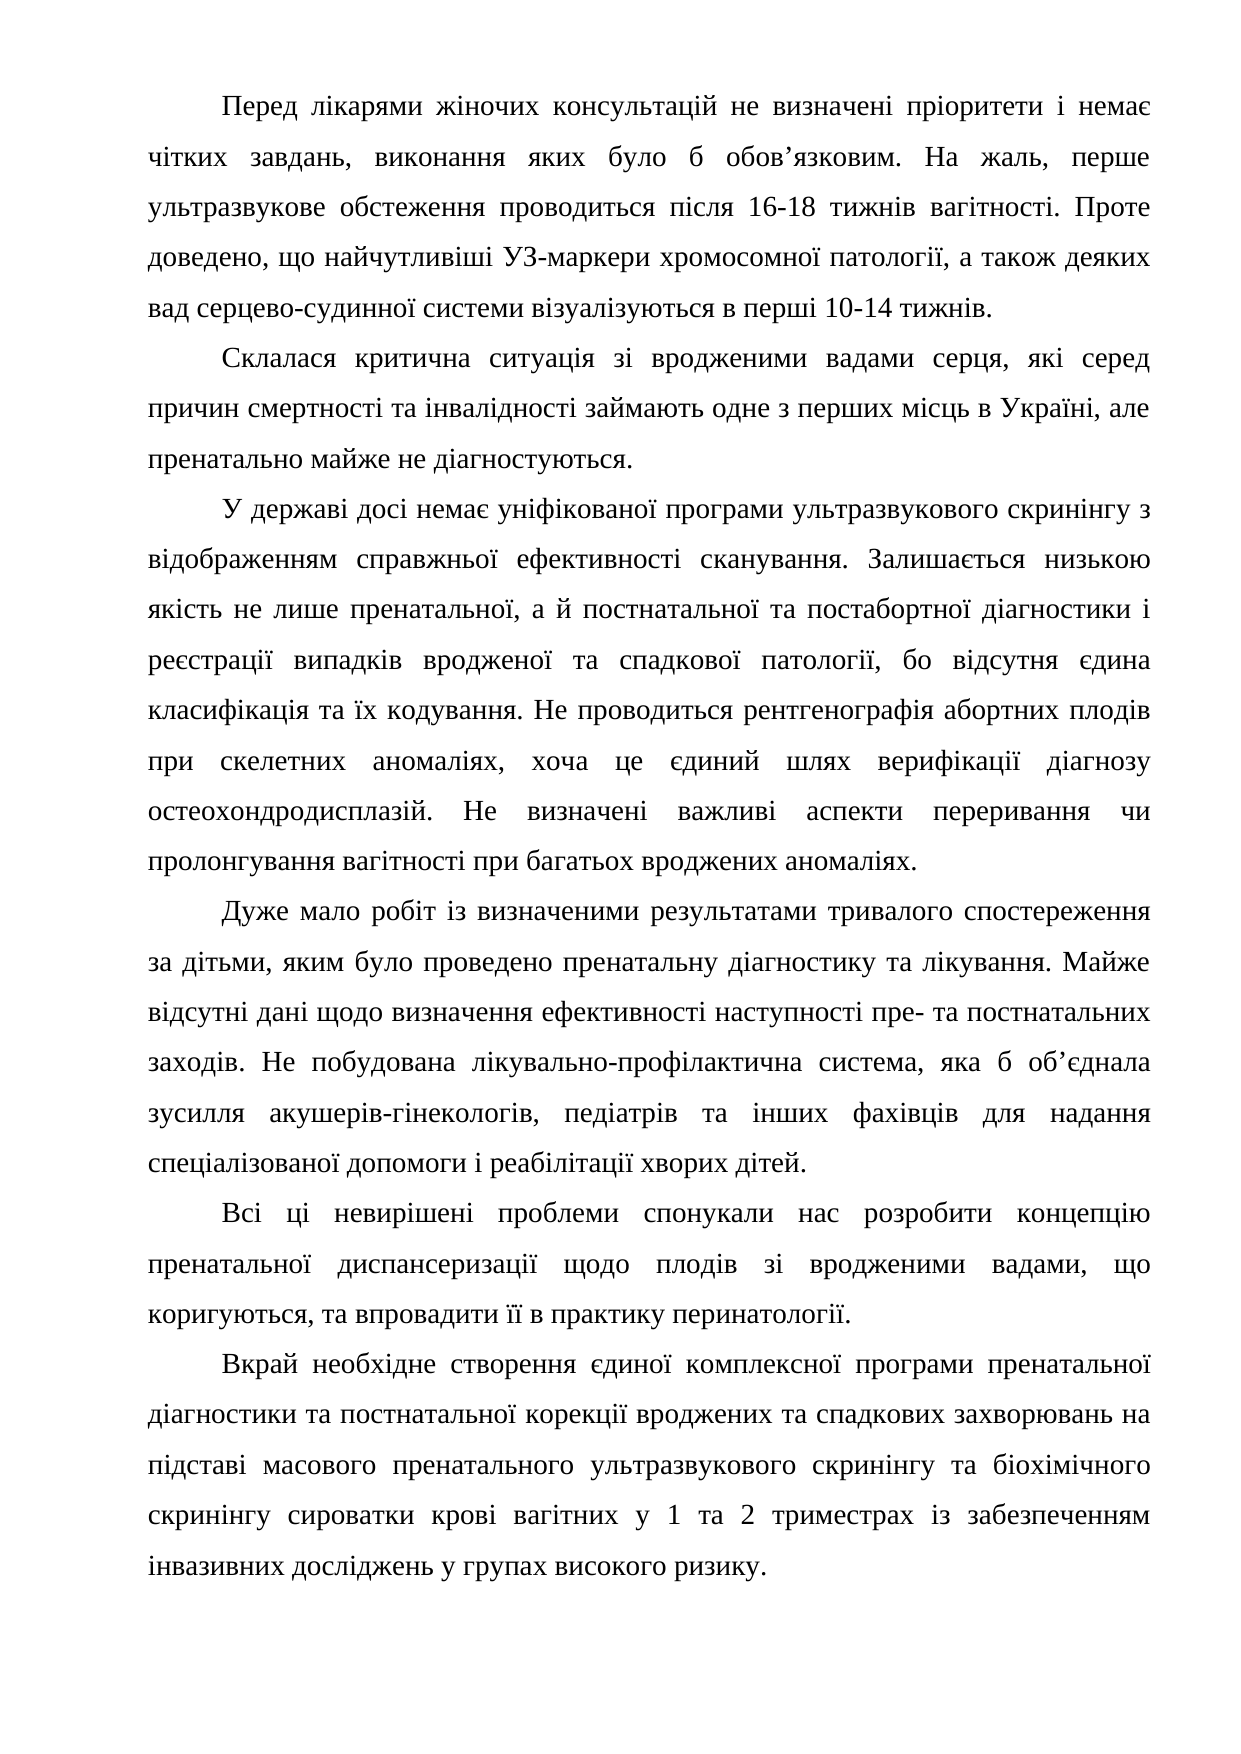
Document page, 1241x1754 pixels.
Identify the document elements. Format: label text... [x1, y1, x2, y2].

text Склалася критична ситуація зі вродженими вадами серця, які серед причин смертності та інвалідності займають одне з перших місць в Україні, але пренатально майже не діагностуються. [148, 340, 1152, 474]
text Вкрай необхідне створення єдиної комплексної програми пренатальної діагностики та постнатальної корекції вроджених та спадкових захворювань на підставі масового пренатального ультразвукового скринінгу та біохімічного скринінгу сироватки крові вагітних у 1 та 2 триместрах із забезпеченням інвазивних досліджень у групах високого ризику. [148, 1346, 1152, 1581]
text У державі досі немає уніфікованої програми ультразвукового скринінгу з відображенням справжньої ефективності сканування. Залишається низькою якість не лише пренатальної, а й постнатальної та постабортної діагностики і реєстрації випадків вродженої та спадкової патології, бо відсутня єдина класифікація та їх кодування. Не проводиться рентгенографія абортних плодів при скелетних аномаліях, хоча це єдиний шлях верифікації діагнозу остеохондродисплазій. Не визначені важливі аспекти переривання чи пролонгування вагітності при багатьох вроджених аномаліях. [148, 491, 1152, 877]
text Перед лікарями жіночих консультацій не визначені пріоритети і немає чітких завдань, виконання яких було б обов’язковим. На жаль, перше ультразвукове обстеження проводиться після 16-18 тижнів вагітності. Проте доведено, що найчутливіші УЗ-маркери хромосомної патології, а також деяких вад серцево-судинної системи візуалізуються в перші 10-14 тижнів. [148, 88, 1152, 323]
text Всі ці невирішені проблеми спонукали нас розробити концепцію пренатальної диспансеризації щодо плодів зі вродженими вадами, що коригуються, та впровадити її в практику перинатології. [148, 1195, 1152, 1329]
text Дуже мало робіт із визначеними результатами тривалого спостереження за дітьми, яким було проведено пренатальну діагностику та лікування. Майже відсутні дані щодо визначення ефективності наступності пре- та постнатальних заходів. Не побудована лікувально-профілактична система, яка б об’єднала зусилля акушерів-гінекологів, педіатрів та інших фахівців для надання спеціалізованої допомоги і реабілітації хворих дітей. [148, 893, 1152, 1179]
